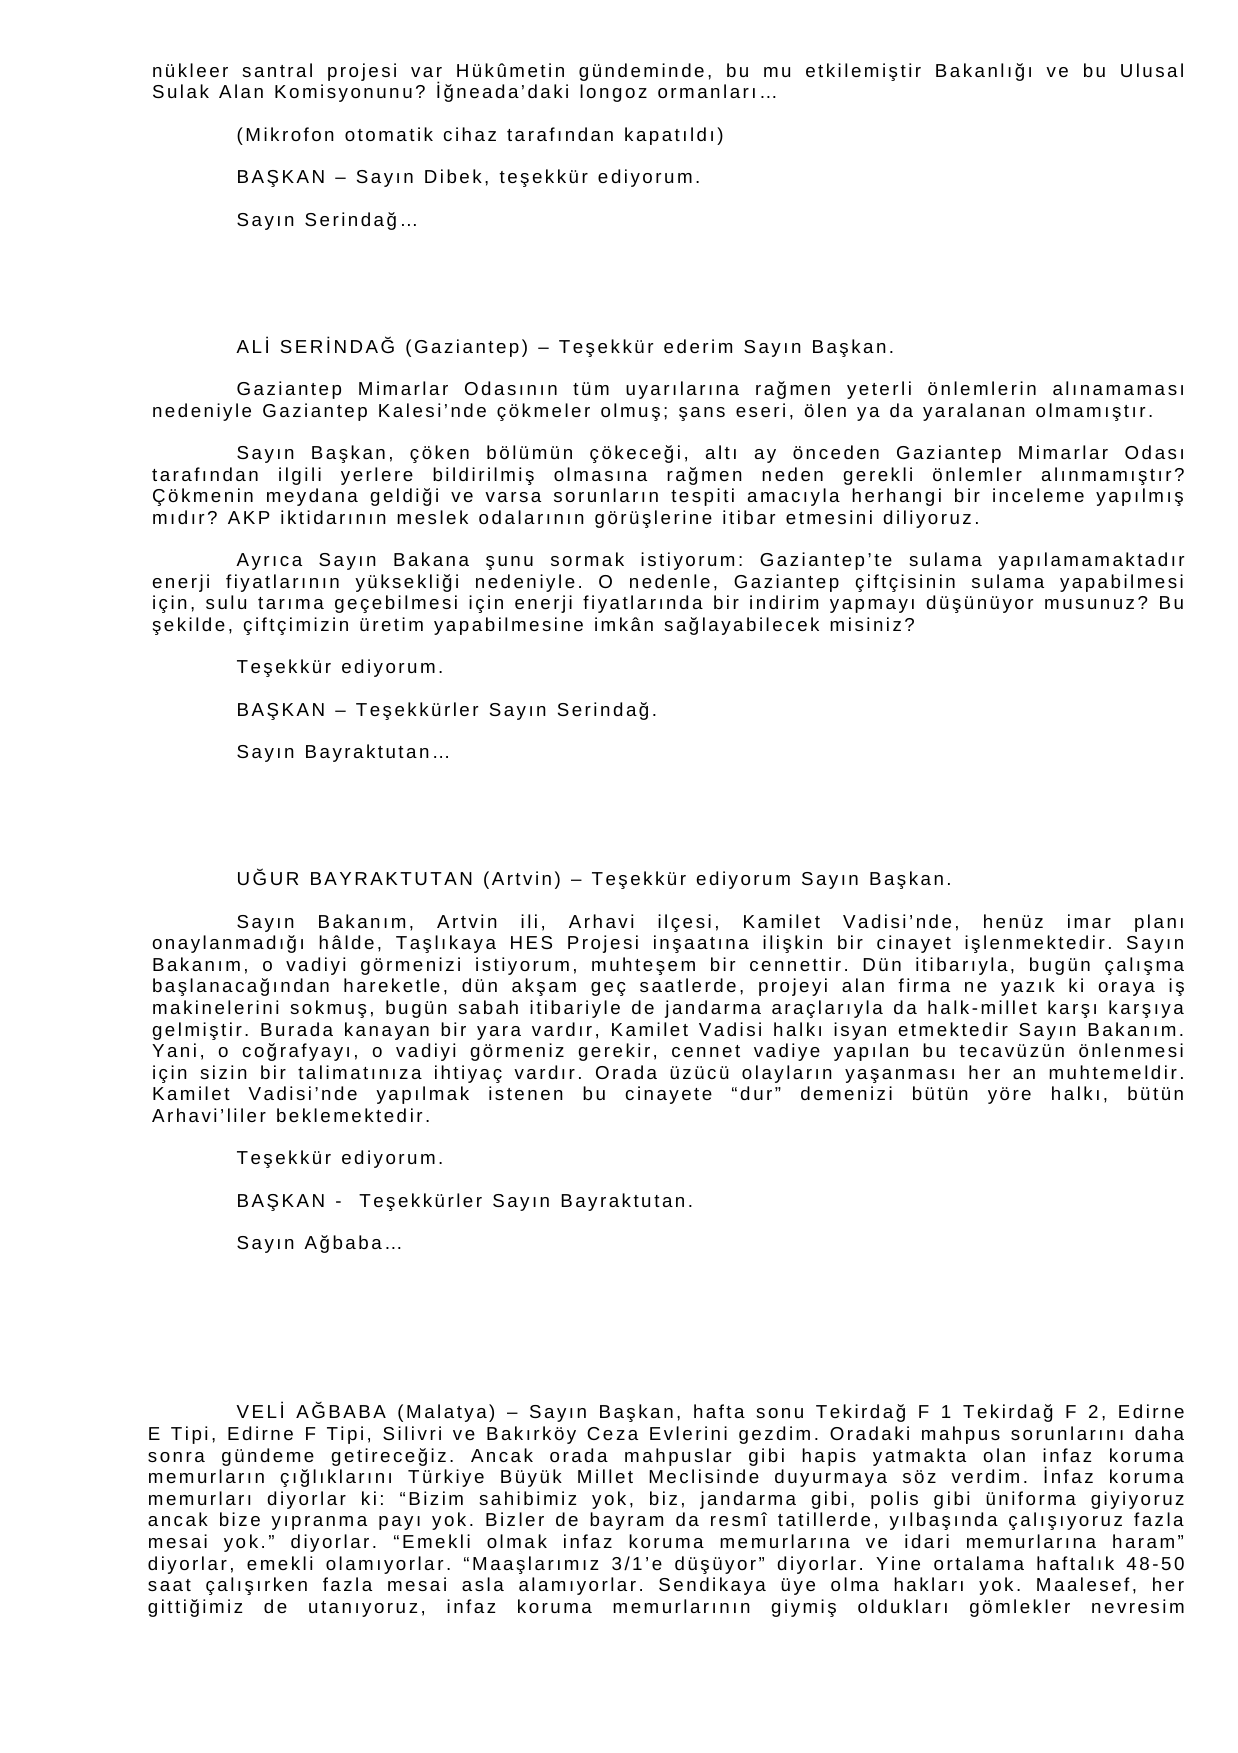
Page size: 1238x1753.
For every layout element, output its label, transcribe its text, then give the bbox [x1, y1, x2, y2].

text (Mikrofon otomatik cihaz tarafından kapatıldı) [152, 124, 1186, 145]
text Teşekkür ediyorum. [148, 1147, 1186, 1168]
text Sayın Başkan, çöken bölümün çökeceği, altı ay önceden Gaziantep Mimarlar Odası tarafından ilgili yerlere bildirilmiş olmasına rağmen neden gerekli önlemler alınmamıştır? Çökmenin meydana geldiği ve varsa sorunların tespiti amacıyla herhangi bir inceleme yapılmış mıdır? AKP iktidarının meslek odalarının görüşlerine itibar etmesini diliyoruz. [152, 442, 1186, 528]
text UĞUR BAYRAKTUTAN (Artvin) – Teşekkür ediyorum Sayın Başkan. [152, 868, 1186, 890]
text Sayın Bayraktutan… [152, 741, 1186, 762]
text ALİ SERİNDAĞ (Gaziantep) – Teşekkür ederim Sayın Başkan. [152, 336, 1186, 357]
text BAŞKAN - Teşekkürler Sayın Bayraktutan. [148, 1189, 1186, 1211]
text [152, 60, 1186, 103]
text Sayın Bakanım, Artvin ili, Arhavi ilçesi, Kamilet Vadisi’nde, henüz imar planı onaylanmadığı hâlde, Taşlıkaya HES Projesi inşaatına ilişkin bir cinayet işlenmektedir. Sayın Bakanım, o vadiyi görmenizi istiyorum, muhteşem bir cennettir. Dün itibarıyla, bugün çalışma başlanacağından hareketle, dün akşam geç saatlerde, projeyi alan firma ne yazık ki oraya iş makinelerini sokmuş, bugün sabah itibariyle de jandarma araçlarıyla da halk-millet karşı karşıya gelmiştir. Burada kanayan bir yara vardır, Kamilet Vadisi halkı isyan etmektedir Sayın Bakanım. Yani, o coğrafyayı, o vadiyi görmeniz gerekir, cennet vadiye yapılan bu tecavüzün önlenmesi için sizin bir talimatınıza ihtiyaç vardır. Orada üzücü olayların yaşanması her an muhtemeldir. Kamilet Vadisi’nde yapılmak istenen bu cinayete “dur” demenizi bütün yöre halkı, bütün Arhavi’liler beklemektedir. [152, 911, 1186, 1126]
text Teşekkür ediyorum. [152, 656, 1186, 678]
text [148, 1401, 1186, 1617]
text BAŞKAN – Sayın Dibek, teşekkür ediyorum. [152, 166, 1186, 188]
text Ayrıca Sayın Bakana şunu sormak istiyorum: Gaziantep’te sulama yapılamamaktadır enerji fiyatlarının yüksekliği nedeniyle. O nedenle, Gaziantep çiftçisinin sulama yapabilmesi için, sulu tarıma geçebilmesi için enerji fiyatlarında bir indirim yapmayı düşünüyor musunuz? Bu şekilde, çiftçimizin üretim yapabilmesine imkân sağlayabilecek misiniz? [152, 549, 1186, 635]
text Gaziantep Mimarlar Odasının tüm uyarılarına rağmen yeterli önlemlerin alınamaması nedeniyle Gaziantep Kalesi’nde çökmeler olmuş; şans eseri, ölen ya da yaralanan olmamıştır. [152, 378, 1186, 421]
text BAŞKAN – Teşekkürler Sayın Serindağ. [152, 698, 1186, 720]
text Sayın Serindağ… [152, 208, 1186, 230]
text Sayın Ağbaba… [148, 1232, 1186, 1253]
